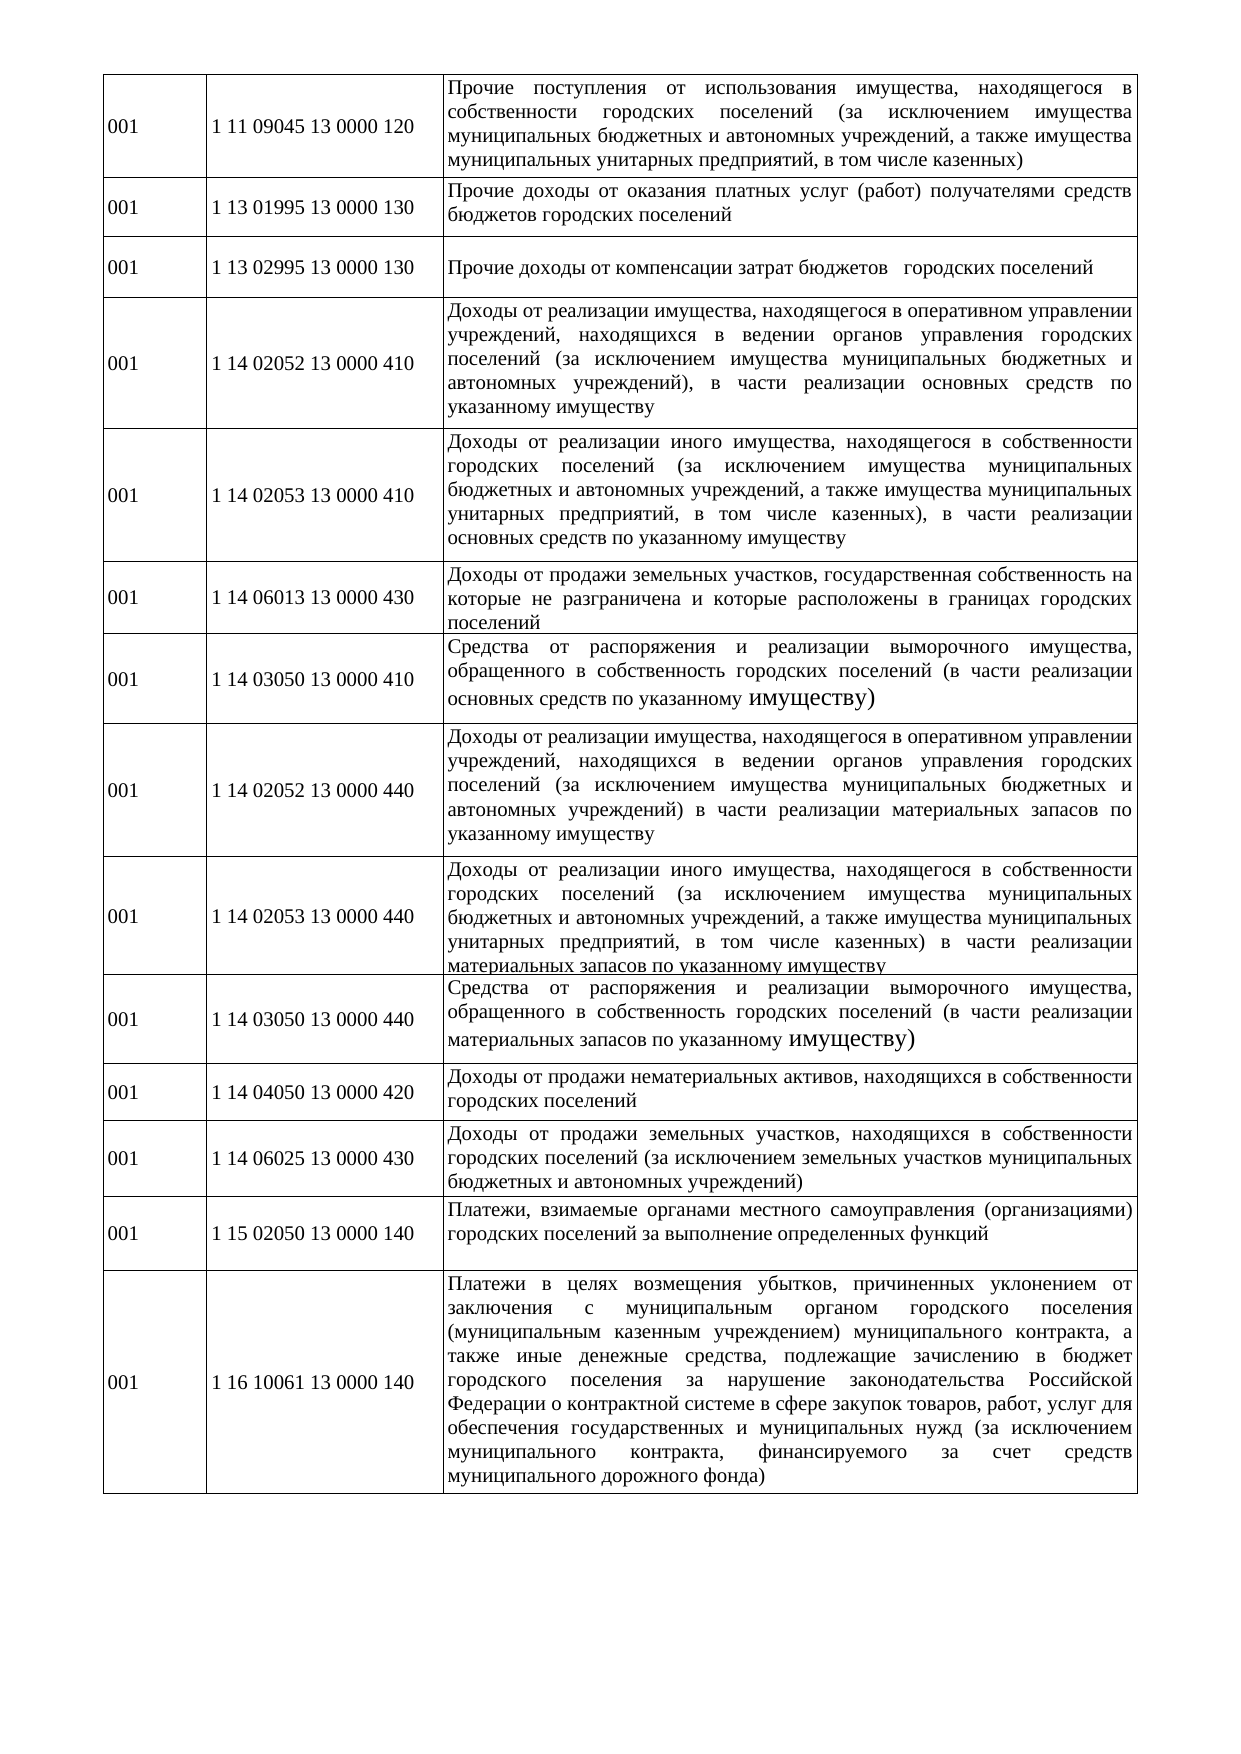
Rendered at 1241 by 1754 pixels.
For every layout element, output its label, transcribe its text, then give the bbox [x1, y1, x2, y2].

table_cell 1 13 01995 13 0000 130 [207, 178, 443, 236]
table_cell 001 [104, 1197, 206, 1270]
table_cell 1 16 10061 13 0000 140 [207, 1271, 443, 1493]
table_cell Средства от распоряжения и реализации выморочного имущества, обращенного в собственность городских поселений (в части реализации материальных запасов по указанному имуществу) [444, 975, 1137, 1063]
table_cell Прочие доходы от оказания платных услуг (работ) получателями средств бюджетов городских поселений [444, 178, 1137, 236]
table_cell 001 [104, 857, 206, 974]
table_cell Прочие поступления от использования имущества, находящегося в собственности городских поселений (за исключением имущества муниципальных бюджетных и автономных учреждений, а также имущества муниципальных унитарных предприятий, в том числе казенных) [444, 75, 1137, 177]
table_cell 1 14 03050 13 0000 410 [207, 634, 443, 723]
table_cell 001 [104, 298, 206, 428]
table_cell 1 14 03050 13 0000 440 [207, 975, 443, 1063]
table_cell Средства от распоряжения и реализации выморочного имущества, обращенного в собственность городских поселений (в части реализации основных средств по указанному имуществу) [444, 634, 1137, 723]
table_cell Доходы от продажи земельных участков, находящихся в собственности городских поселений (за исключением земельных участков муниципальных бюджетных и автономных учреждений) [444, 1121, 1137, 1196]
table_cell 1 15 02050 13 0000 140 [207, 1197, 443, 1270]
table_cell 1 13 02995 13 0000 130 [207, 237, 443, 297]
table_cell 001 [104, 1121, 206, 1196]
table_cell Платежи в целях возмещения убытков, причиненных уклонением от заключения с муниципальным органом городского поселения (муниципальным казенным учреждением) муниципального контракта, а также иные денежные средства, подлежащие зачислению в бюджет городского поселения за нарушение законодательства Российской Федерации о контрактной системе в сфере закупок товаров, работ, услуг для обеспечения государственных и муниципальных нужд (за исключением муниципального контракта, финансируемого за счет средств муниципального дорожного фонда) [444, 1271, 1137, 1493]
table_cell Платежи, взимаемые органами местного самоуправления (организациями) городских поселений за выполнение определенных функций [444, 1197, 1137, 1270]
table_cell 001 [104, 178, 206, 236]
table_cell Доходы от реализации иного имущества, находящегося в собственности городских поселений (за исключением имущества муниципальных бюджетных и автономных учреждений, а также имущества муниципальных унитарных предприятий, в том числе казенных), в части реализации основных средств по указанному имуществу [444, 429, 1137, 561]
table_cell Доходы от продажи нематериальных активов, находящихся в собственности городских поселений [444, 1064, 1137, 1120]
table_cell 001 [104, 429, 206, 561]
table_cell 001 [104, 634, 206, 723]
table_cell 1 14 02053 13 0000 440 [207, 857, 443, 974]
table_cell 001 [104, 1271, 206, 1493]
table_cell 1 14 04050 13 0000 420 [207, 1064, 443, 1120]
table_cell 1 14 06025 13 0000 430 [207, 1121, 443, 1196]
table_cell 001 [104, 975, 206, 1063]
table_cell 1 14 02052 13 0000 440 [207, 724, 443, 856]
table_cell 001 [104, 237, 206, 297]
table_cell 001 [104, 75, 206, 177]
table_cell 1 11 09045 13 0000 120 [207, 75, 443, 177]
table_cell Доходы от продажи земельных участков, государственная собственность на которые не разграничена и которые расположены в границах городских поселений [444, 562, 1137, 633]
table_cell 001 [104, 1064, 206, 1120]
table_cell 001 [104, 724, 206, 856]
table_cell 001 [104, 562, 206, 633]
table_cell 1 14 02053 13 0000 410 [207, 429, 443, 561]
table_cell Доходы от реализации имущества, находящегося в оперативном управлении учреждений, находящихся в ведении органов управления городских поселений (за исключением имущества муниципальных бюджетных и автономных учреждений), в части реализации основных средств по указанному имуществу [444, 298, 1137, 428]
table_cell 1 14 02052 13 0000 410 [207, 298, 443, 428]
table_cell Доходы от реализации имущества, находящегося в оперативном управлении учреждений, находящихся в ведении органов управления городских поселений (за исключением имущества муниципальных бюджетных и автономных учреждений) в части реализации материальных запасов по указанному имуществу [444, 724, 1137, 856]
table_cell Доходы от реализации иного имущества, находящегося в собственности городских поселений (за исключением имущества муниципальных бюджетных и автономных учреждений, а также имущества муниципальных унитарных предприятий, в том числе казенных) в части реализации материальных запасов по указанному имуществу [444, 857, 1137, 974]
table_cell Прочие доходы от компенсации затрат бюджетов городских поселений [444, 237, 1137, 297]
table_cell 1 14 06013 13 0000 430 [207, 562, 443, 633]
